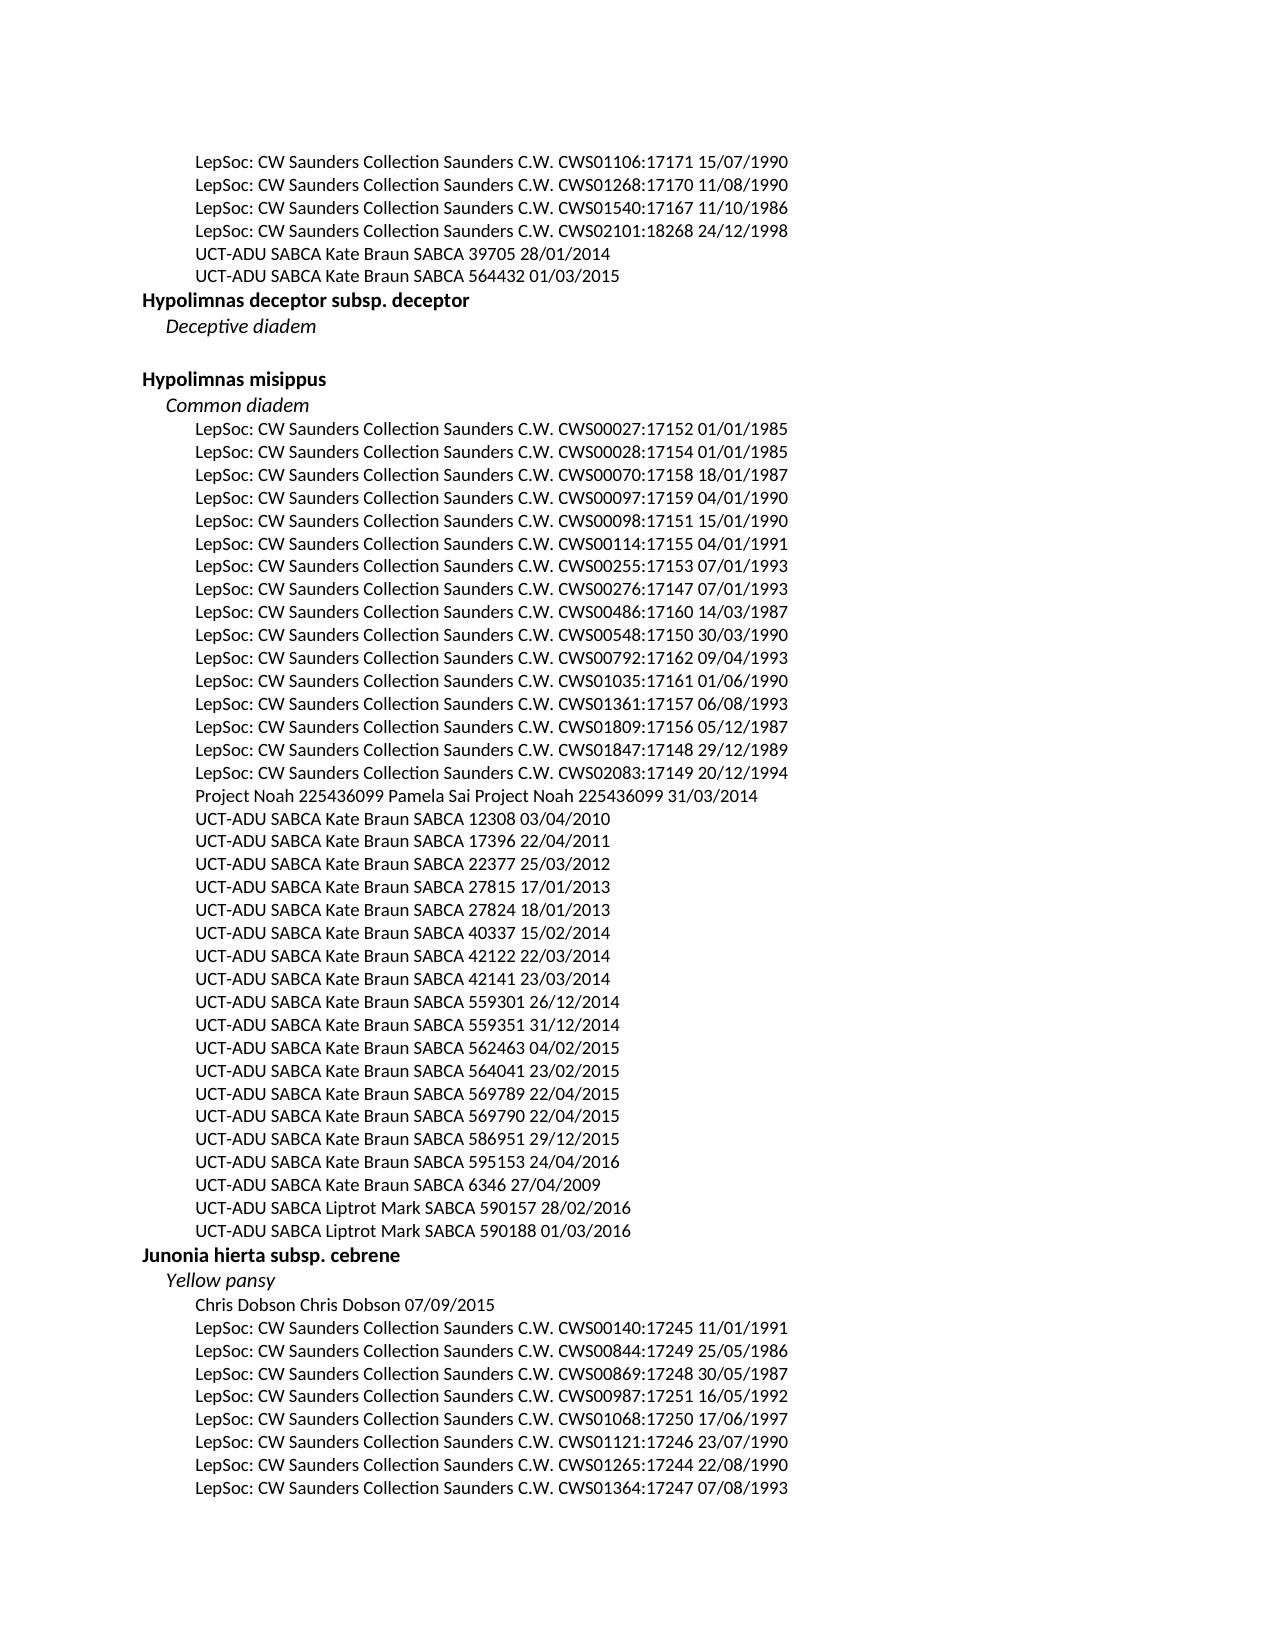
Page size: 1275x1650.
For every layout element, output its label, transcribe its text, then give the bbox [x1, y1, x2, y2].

text UCT-ADU SABCA Liptrot Mark SABCA 590157 28/02/2016 [112, 1196, 1162, 1219]
text Yellow pansy [112, 1268, 1162, 1293]
text LepSoc: CW Saunders Collection Saunders C.W. CWS00140:17245 11/01/1991 [112, 1316, 1162, 1339]
text UCT-ADU SABCA Kate Braun SABCA 27824 18/01/2013 [112, 898, 1162, 921]
text LepSoc: CW Saunders Collection Saunders C.W. CWS00027:17152 01/01/1985 [112, 417, 1162, 440]
text UCT-ADU SABCA Kate Braun SABCA 22377 25/03/2012 [112, 853, 1162, 876]
text UCT-ADU SABCA Kate Braun SABCA 12308 03/04/2010 [112, 807, 1162, 830]
text LepSoc: CW Saunders Collection Saunders C.W. CWS00255:17153 07/01/1993 [112, 555, 1162, 578]
text Project Noah 225436099 Pamela Sai Project Noah 225436099 31/03/2014 [112, 784, 1162, 807]
text UCT-ADU SABCA Kate Braun SABCA 40337 15/02/2014 [112, 921, 1162, 944]
text LepSoc: CW Saunders Collection Saunders C.W. CWS01361:17157 06/08/1993 [112, 692, 1162, 715]
text UCT-ADU SABCA Liptrot Mark SABCA 590188 01/03/2016 [112, 1219, 1162, 1242]
text LepSoc: CW Saunders Collection Saunders C.W. CWS00098:17151 15/01/1990 [112, 509, 1162, 532]
text Junonia hierta subsp. cebrene [112, 1242, 1162, 1268]
text UCT-ADU SABCA Kate Braun SABCA 564041 23/02/2015 [112, 1059, 1162, 1082]
text LepSoc: CW Saunders Collection Saunders C.W. CWS00276:17147 07/01/1993 [112, 578, 1162, 601]
text UCT-ADU SABCA Kate Braun SABCA 569790 22/04/2015 [112, 1105, 1162, 1128]
text UCT-ADU SABCA Kate Braun SABCA 559351 31/12/2014 [112, 1013, 1162, 1036]
text UCT-ADU SABCA Kate Braun SABCA 42141 23/03/2014 [112, 967, 1162, 990]
text LepSoc: CW Saunders Collection Saunders C.W. CWS01364:17247 07/08/1993 [112, 1476, 1162, 1499]
text LepSoc: CW Saunders Collection Saunders C.W. CWS00028:17154 01/01/1985 [112, 440, 1162, 463]
text LepSoc: CW Saunders Collection Saunders C.W. CWS00114:17155 04/01/1991 [112, 532, 1162, 555]
text LepSoc: CW Saunders Collection Saunders C.W. CWS01121:17246 23/07/1990 [112, 1431, 1162, 1453]
text UCT-ADU SABCA Kate Braun SABCA 42122 22/03/2014 [112, 944, 1162, 967]
text Chris Dobson Chris Dobson 07/09/2015 [112, 1293, 1162, 1316]
text LepSoc: CW Saunders Collection Saunders C.W. CWS01068:17250 17/06/1997 [112, 1408, 1162, 1431]
text UCT-ADU SABCA Kate Braun SABCA 559301 26/12/2014 [112, 990, 1162, 1013]
text UCT-ADU SABCA Kate Braun SABCA 39705 28/01/2014 [112, 242, 1162, 264]
text LepSoc: CW Saunders Collection Saunders C.W. CWS00548:17150 30/03/1990 [112, 623, 1162, 646]
text UCT-ADU SABCA Kate Braun SABCA 562463 04/02/2015 [112, 1036, 1162, 1059]
text LepSoc: CW Saunders Collection Saunders C.W. CWS01106:17171 15/07/1990 [112, 150, 1162, 173]
text LepSoc: CW Saunders Collection Saunders C.W. CWS00097:17159 04/01/1990 [112, 486, 1162, 509]
text UCT-ADU SABCA Kate Braun SABCA 595153 24/04/2016 [112, 1151, 1162, 1173]
text LepSoc: CW Saunders Collection Saunders C.W. CWS01035:17161 01/06/1990 [112, 669, 1162, 692]
text Deceptive diadem [112, 313, 1162, 338]
text LepSoc: CW Saunders Collection Saunders C.W. CWS00987:17251 16/05/1992 [112, 1385, 1162, 1408]
text LepSoc: CW Saunders Collection Saunders C.W. CWS00070:17158 18/01/1987 [112, 463, 1162, 486]
text UCT-ADU SABCA Kate Braun SABCA 6346 27/04/2009 [112, 1173, 1162, 1196]
text LepSoc: CW Saunders Collection Saunders C.W. CWS01265:17244 22/08/1990 [112, 1453, 1162, 1476]
text UCT-ADU SABCA Kate Braun SABCA 569789 22/04/2015 [112, 1082, 1162, 1105]
text LepSoc: CW Saunders Collection Saunders C.W. CWS00792:17162 09/04/1993 [112, 646, 1162, 669]
text UCT-ADU SABCA Kate Braun SABCA 564432 01/03/2015 [112, 264, 1162, 287]
text UCT-ADU SABCA Kate Braun SABCA 27815 17/01/2013 [112, 876, 1162, 898]
text UCT-ADU SABCA Kate Braun SABCA 586951 29/12/2015 [112, 1128, 1162, 1151]
text LepSoc: CW Saunders Collection Saunders C.W. CWS01268:17170 11/08/1990 [112, 173, 1162, 196]
text Hypolimnas deceptor subsp. deceptor [112, 287, 1162, 313]
text Hypolimnas misippus [112, 366, 1162, 392]
text LepSoc: CW Saunders Collection Saunders C.W. CWS01540:17167 11/10/1986 [112, 196, 1162, 219]
text LepSoc: CW Saunders Collection Saunders C.W. CWS00844:17249 25/05/1986 [112, 1339, 1162, 1362]
text LepSoc: CW Saunders Collection Saunders C.W. CWS01809:17156 05/12/1987 [112, 715, 1162, 738]
text LepSoc: CW Saunders Collection Saunders C.W. CWS02101:18268 24/12/1998 [112, 219, 1162, 242]
text LepSoc: CW Saunders Collection Saunders C.W. CWS00486:17160 14/03/1987 [112, 601, 1162, 623]
text LepSoc: CW Saunders Collection Saunders C.W. CWS01847:17148 29/12/1989 [112, 738, 1162, 761]
text UCT-ADU SABCA Kate Braun SABCA 17396 22/04/2011 [112, 830, 1162, 853]
text LepSoc: CW Saunders Collection Saunders C.W. CWS02083:17149 20/12/1994 [112, 761, 1162, 784]
text Common diadem [112, 392, 1162, 417]
text LepSoc: CW Saunders Collection Saunders C.W. CWS00869:17248 30/05/1987 [112, 1362, 1162, 1385]
